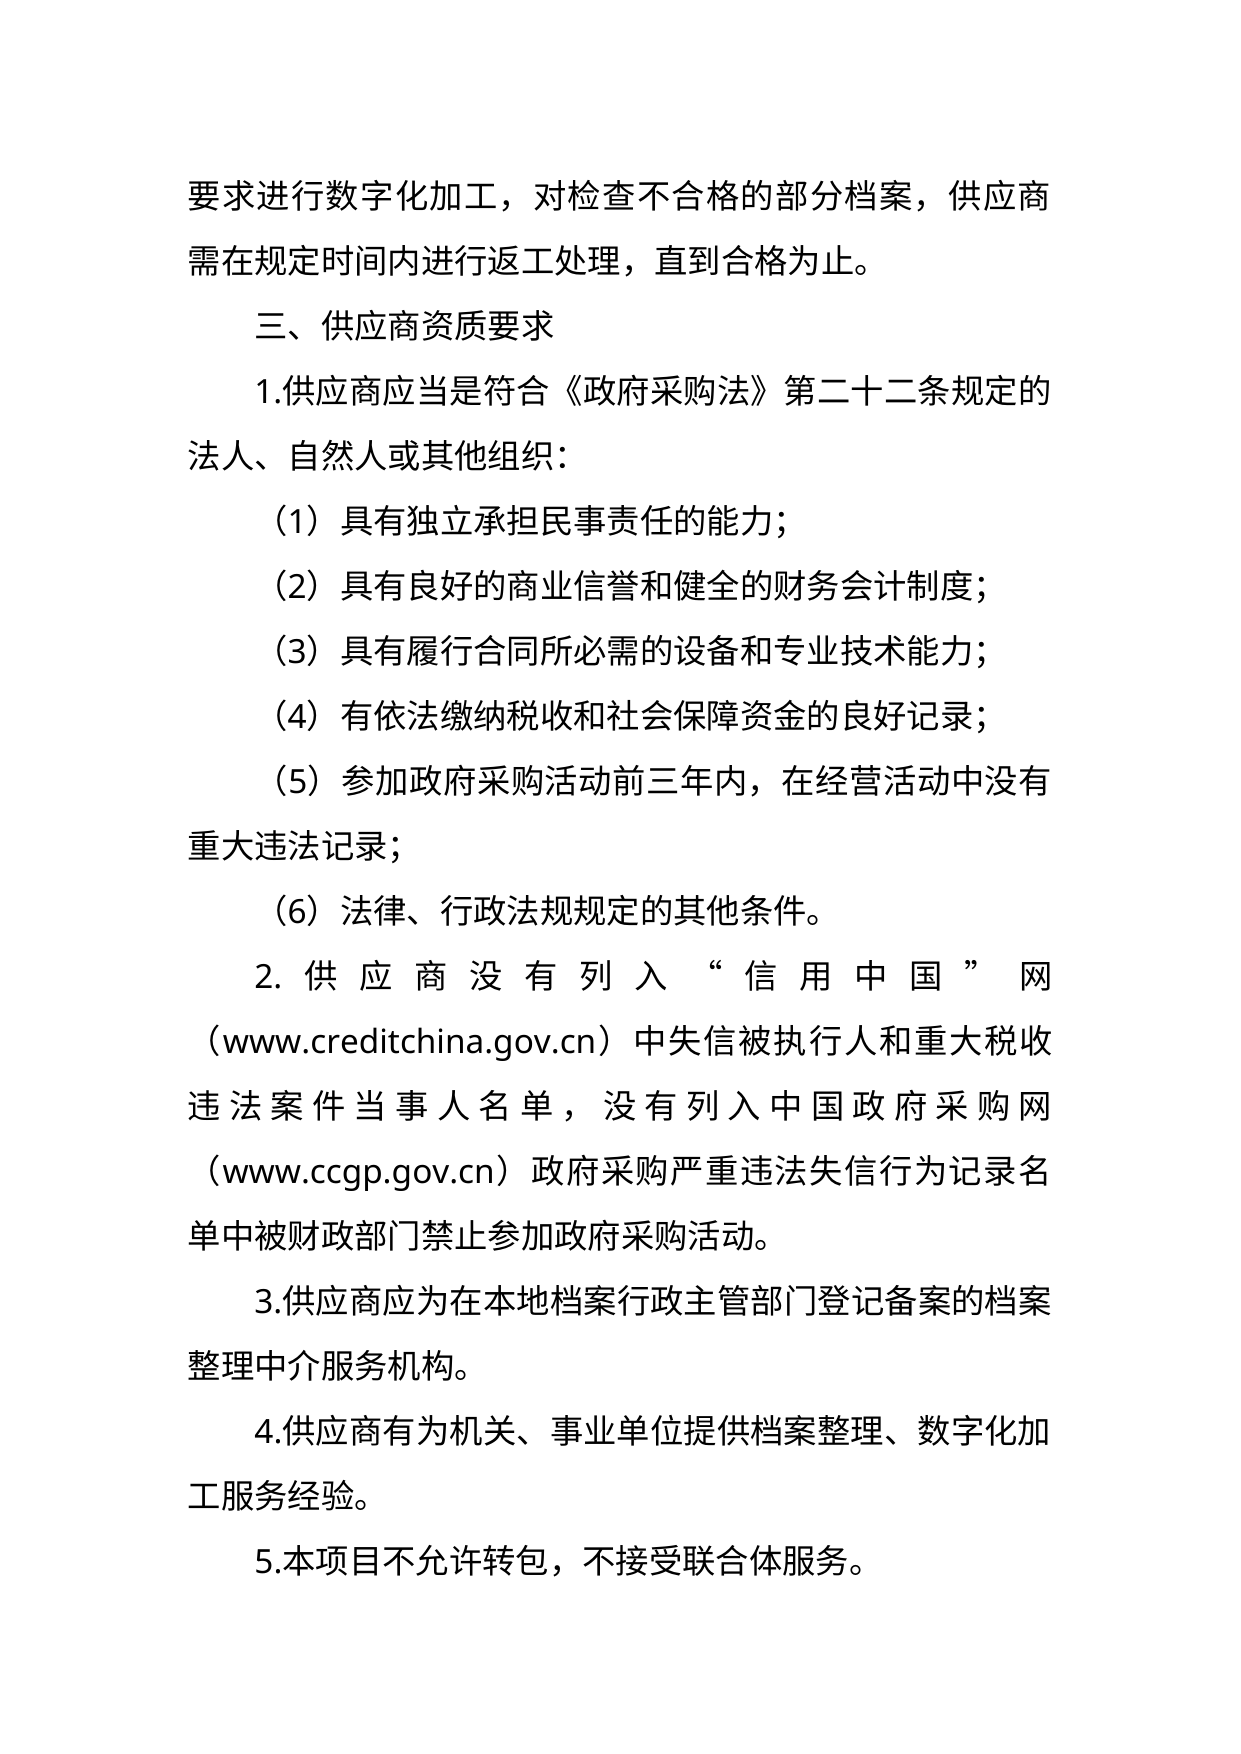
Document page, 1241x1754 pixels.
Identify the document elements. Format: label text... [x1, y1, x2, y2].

text 4.供应商有为机关、事业单位提供档案整理、数字化加工服务经验。 [187, 1397, 1053, 1527]
text 1.供应商应当是符合《政府采购法》第二十二条规定的法人、自然人或其他组织： [187, 357, 1053, 487]
text 5.本项目不允许转包，不接受联合体服务。 [187, 1527, 1053, 1592]
text （5）参加政府采购活动前三年内，在经营活动中没有重大违法记录； [187, 747, 1053, 877]
text 三、供应商资质要求 [187, 292, 1053, 357]
text （2）具有良好的商业信誉和健全的财务会计制度； [187, 552, 1053, 617]
text 2.供应商没有列入“信用中国”网（www.creditchina.gov.cn）中失信被执行人和重大税收违法案件当事人名单，没有列入中国政府采购网（www.ccgp.gov.cn）政府采购严重违法失信行为记录名单中被财政部门禁止参加政府采购活动。 [187, 942, 1053, 1267]
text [187, 162, 1053, 292]
text 3.供应商应为在本地档案行政主管部门登记备案的档案整理中介服务机构。 [187, 1267, 1053, 1397]
text （6）法律、行政法规规定的其他条件。 [187, 877, 1053, 942]
text （4）有依法缴纳税收和社会保障资金的良好记录； [187, 682, 1053, 747]
text （1）具有独立承担民事责任的能力； [187, 487, 1053, 552]
text （3）具有履行合同所必需的设备和专业技术能力； [187, 617, 1053, 682]
